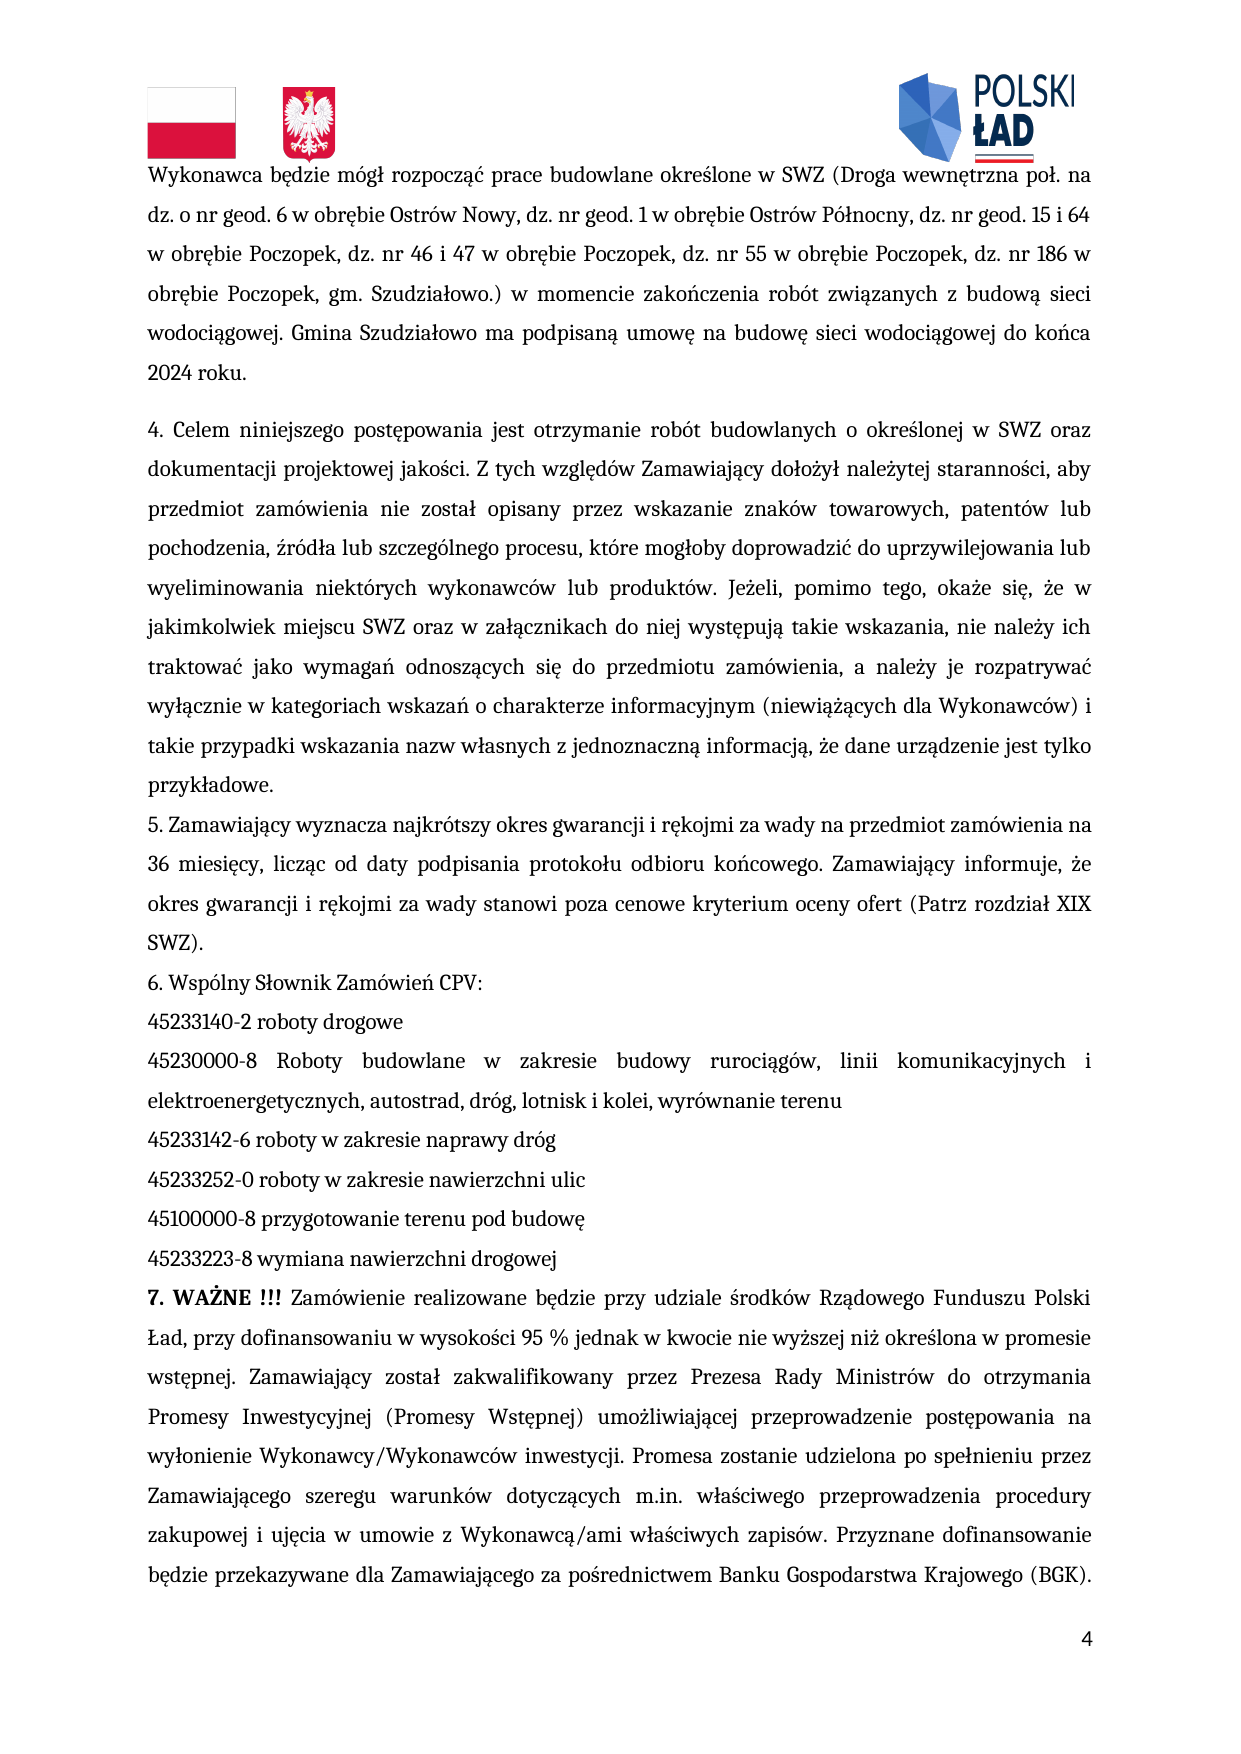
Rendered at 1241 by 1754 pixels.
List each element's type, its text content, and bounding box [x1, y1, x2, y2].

text 45100000-8 przygotowanie terenu pod budowę [148, 1206, 1093, 1232]
text 45233223-8 wymiana nawierzchni drogowej [148, 1246, 1093, 1272]
text 45233142-6 roboty w zakresie naprawy dróg [148, 1127, 1093, 1153]
text 45233140-2 roboty drogowe [148, 1009, 1093, 1035]
picture [147, 87, 336, 163]
text 45233252-0 roboty w zakresie nawierzchni ulic [148, 1167, 1093, 1193]
text 6. Wspólny Słownik Zamówień CPV: [148, 969, 1093, 996]
picture [899, 73, 1074, 163]
text 45230000-8 Roboty budowlane w zakresie budowy rurociągów, linii komunikacyjnych i elektroenergetycznych, autostrad, dróg, lotnisk i kolei, wyrównanie terenu [148, 1048, 1093, 1114]
text Wykonawca będzie mógł rozpocząć prace budowlane określone w SWZ (Droga wewnętrzna poł. na dz. o nr geod. 6 w obrębie Ostrów Nowy, dz. nr geod. 1 w obrębie Ostrów Północny, dz. nr geod. 15 i 64 w obrębie Poczopek, dz. nr 46 i 47 w obrębie Poczopek, dz. nr 55 w obrębie Poczopek, dz. nr 186 w obrębie Poczopek, gm. Szudziałowo.) w momencie zakończenia robót związanych z budową sieci wodociągowej. Gmina Szudziałowo ma podpisaną umowę na budowę sieci wodociągowej do końca 2024 roku. [148, 162, 1093, 386]
text 5. Zamawiający wyznacza najkrótszy okres gwarancji i rękojmi za wady na przedmiot zamówienia na 36 miesięcy, licząc od daty podpisania protokołu odbioru końcowego. Zamawiający informuje, że okres gwarancji i rękojmi za wady stanowi poza cenowe kryterium oceny ofert (Patrz rozdział XIX SWZ). [148, 811, 1093, 956]
text 4. Celem niniejszego postępowania jest otrzymanie robót budowlanych o określonej w SWZ oraz dokumentacji projektowej jakości. Z tych względów Zamawiający dołożył należytej staranności, aby przedmiot zamówienia nie został opisany przez wskazanie znaków towarowych, patentów lub pochodzenia, źródła lub szczególnego procesu, które mogłoby doprowadzić do uprzywilejowania lub wyeliminowania niektórych wykonawców lub produktów. Jeżeli, pomimo tego, okaże się, że w jakimkolwiek miejscu SWZ oraz w załącznikach do niej występują takie wskazania, nie należy ich traktować jako wymagań odnoszących się do przedmiotu zamówienia, a należy je rozpatrywać wyłącznie w kategoriach wskazań o charakterze informacyjnym (niewiążących dla Wykonawców) i takie przypadki wskazania nazw własnych z jednoznaczną informacją, że dane urządzenie jest tylko przykładowe. [148, 417, 1093, 798]
